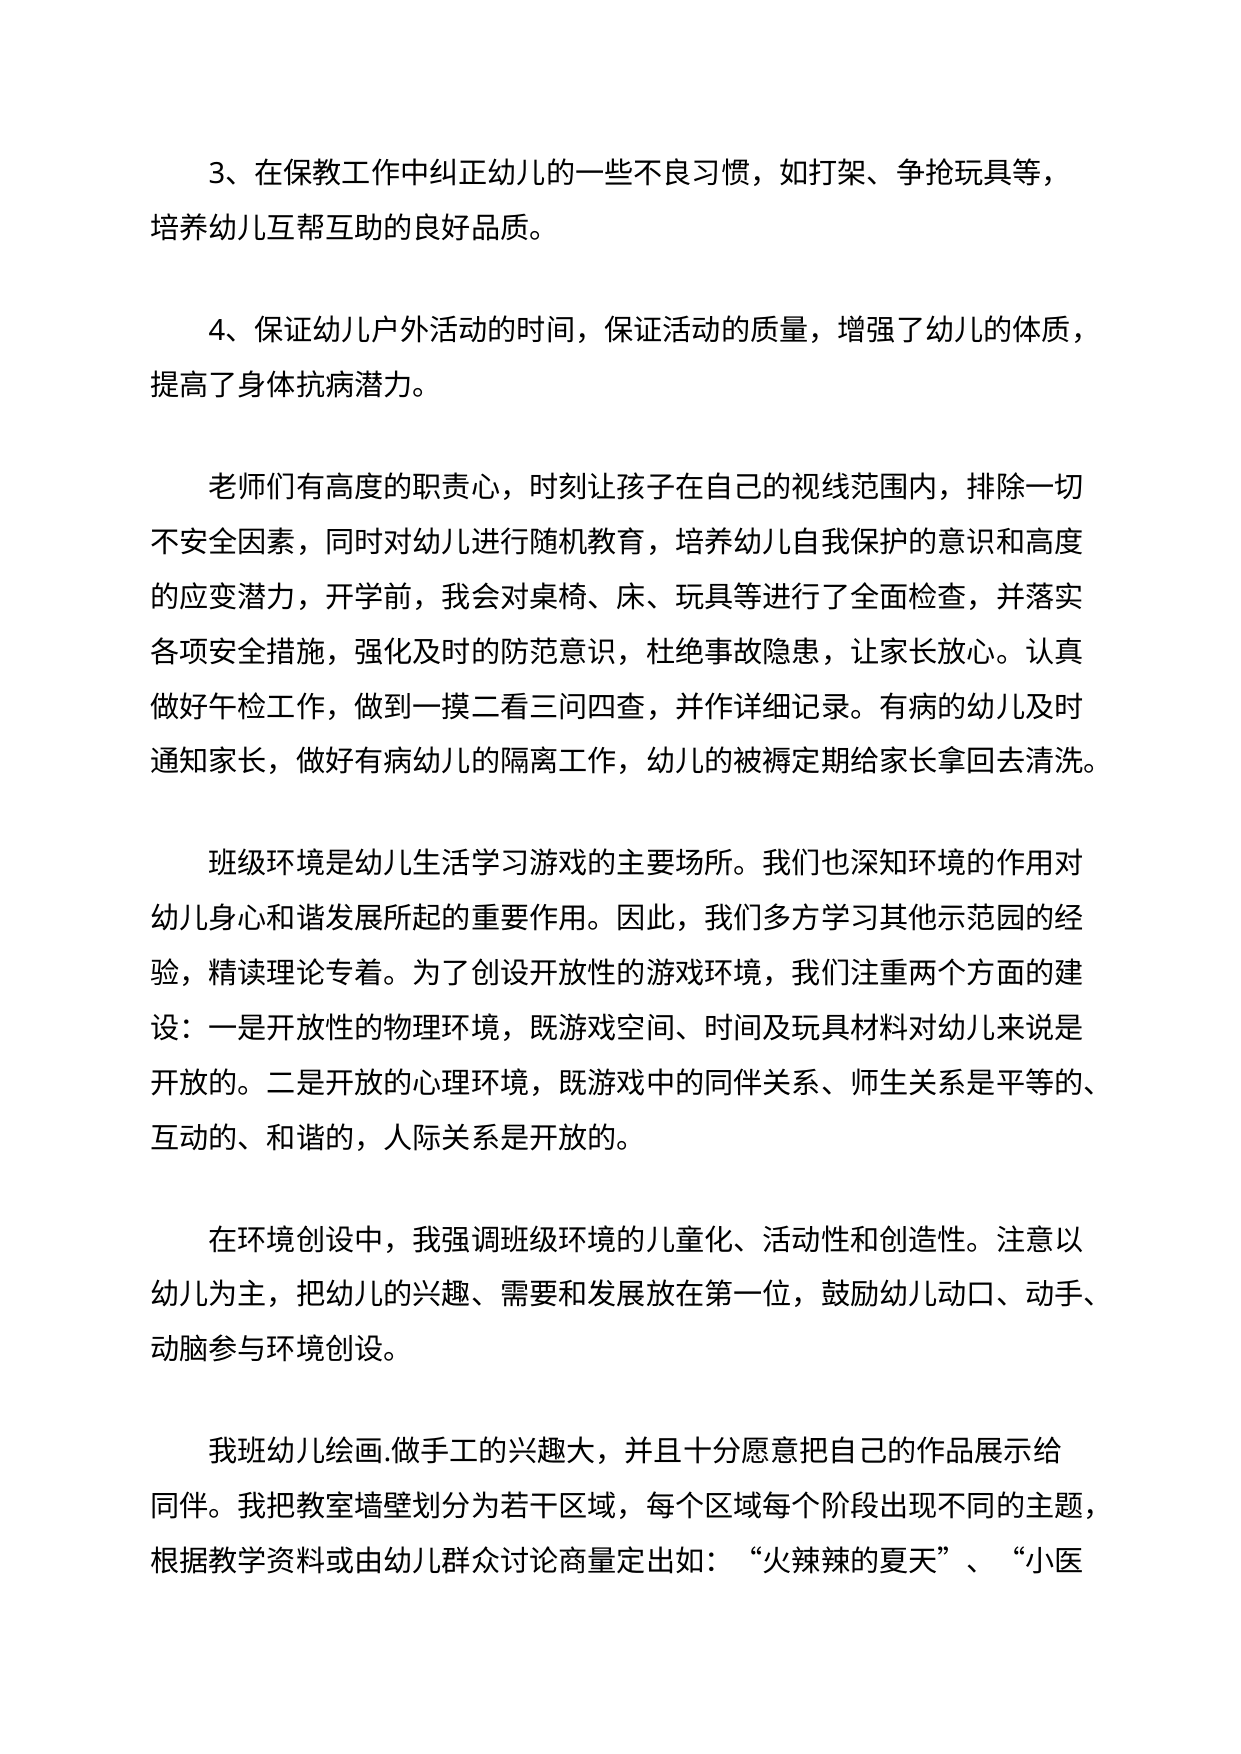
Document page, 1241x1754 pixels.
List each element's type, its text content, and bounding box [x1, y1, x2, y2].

text 4、保证幼儿户外活动的时间，保证活动的质量，增强了幼儿的体质，提高了身体抗病潜力。 [150, 307, 1090, 404]
text 3、在保教工作中纠正幼儿的一些不良习惯，如打架、争抢玩具等，培养幼儿互帮互助的良好品质。 [150, 150, 1090, 247]
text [150, 1428, 1090, 1580]
text 老师们有高度的职责心，时刻让孩子在自己的视线范围内，排除一切不安全因素，同时对幼儿进行随机教育，培养幼儿自我保护的意识和高度的应变潜力，开学前，我会对桌椅、床、玩具等进行了全面检查，并落实各项安全措施，强化及时的防范意识，杜绝事故隐患，让家长放心。认真做好午检工作，做到一摸二看三问四查，并作详细记录。有病的幼儿及时通知家长，做好有病幼儿的隔离工作，幼儿的被褥定期给家长拿回去清洗。 [150, 463, 1090, 780]
text 在环境创设中，我强调班级环境的儿童化、活动性和创造性。注意以幼儿为主，把幼儿的兴趣、需要和发展放在第一位，鼓励幼儿动口、动手、动脑参与环境创设。 [150, 1216, 1090, 1368]
text 班级环境是幼儿生活学习游戏的主要场所。我们也深知环境的作用对幼儿身心和谐发展所起的重要作用。因此，我们多方学习其他示范园的经验，精读理论专着。为了创设开放性的游戏环境，我们注重两个方面的建设：一是开放性的物理环境，既游戏空间、时间及玩具材料对幼儿来说是开放的。二是开放的心理环境，既游戏中的同伴关系、师生关系是平等的、互动的、和谐的，人际关系是开放的。 [150, 840, 1090, 1157]
